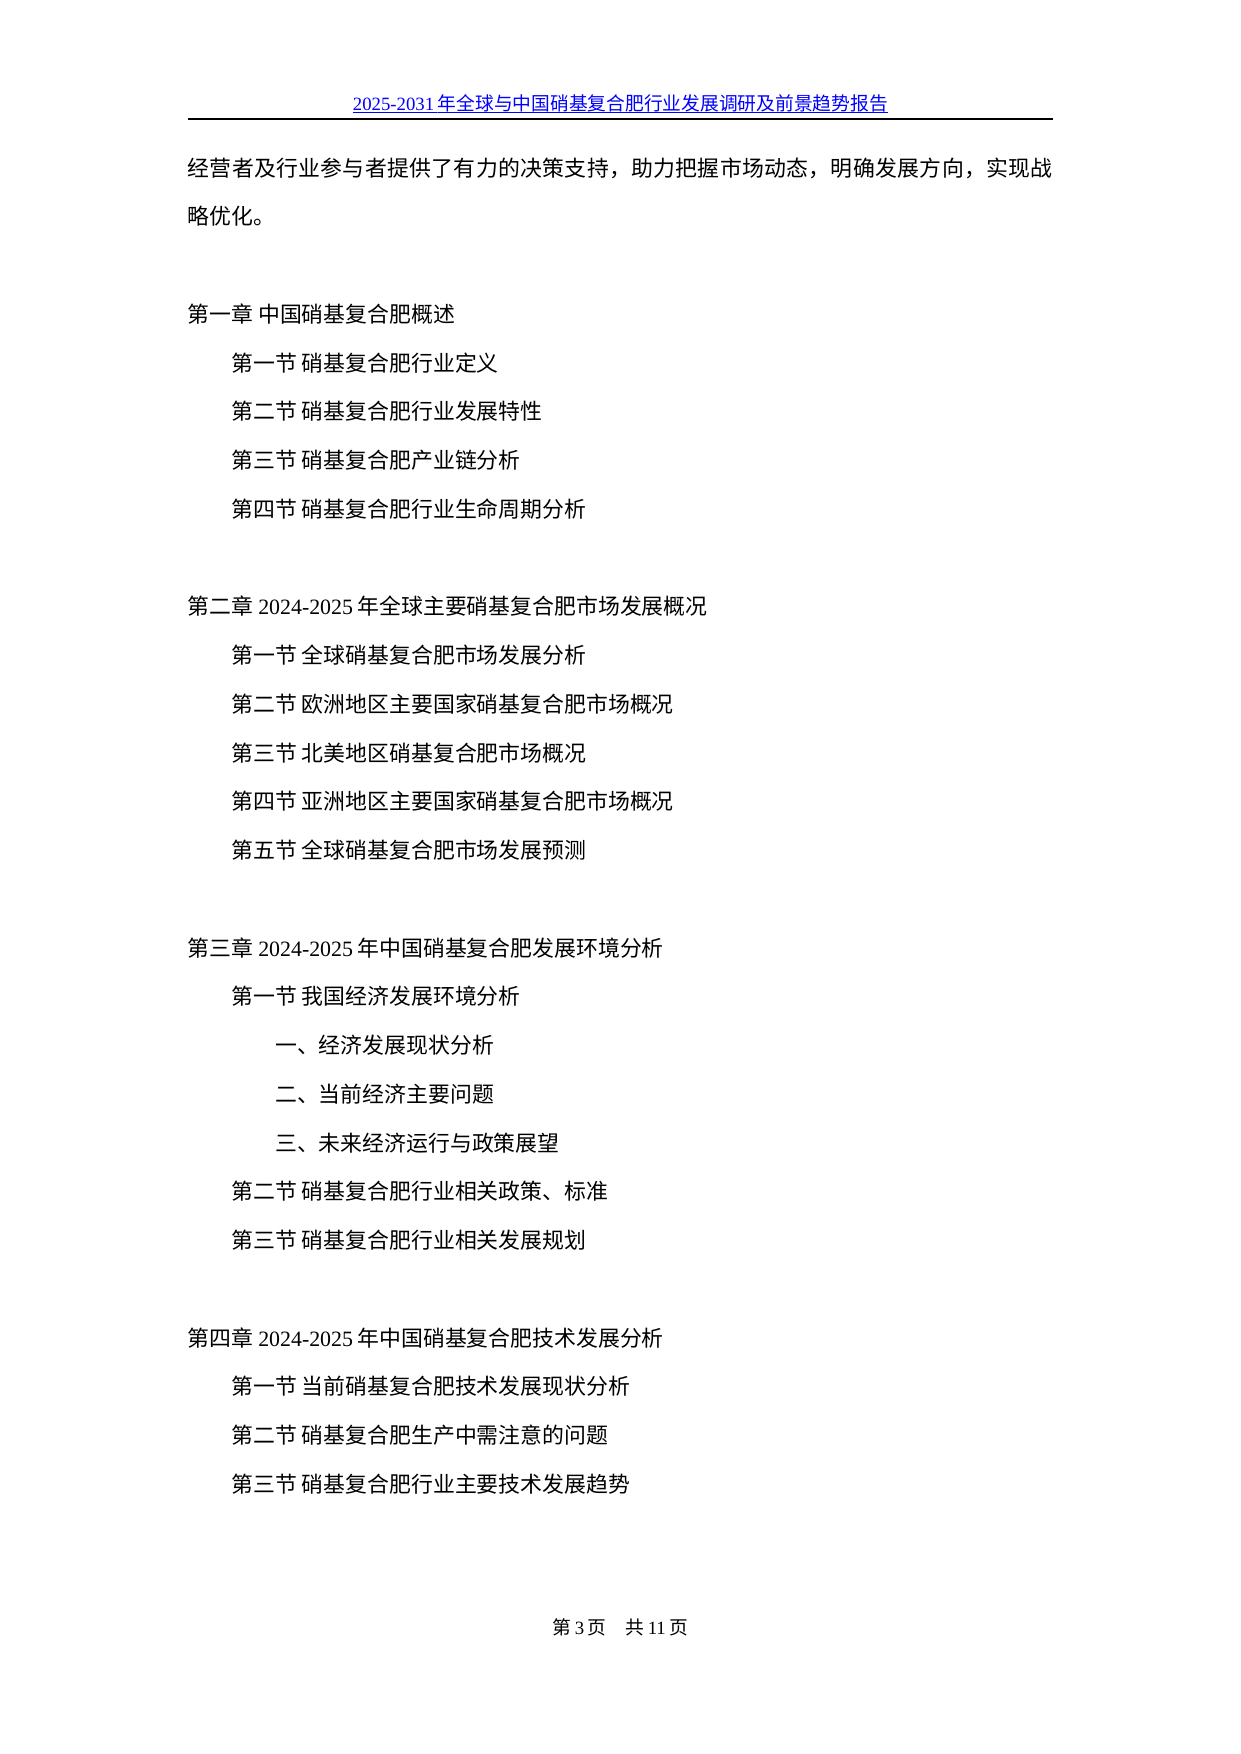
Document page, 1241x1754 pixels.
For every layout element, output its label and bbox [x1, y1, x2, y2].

text [187, 150, 1053, 1499]
